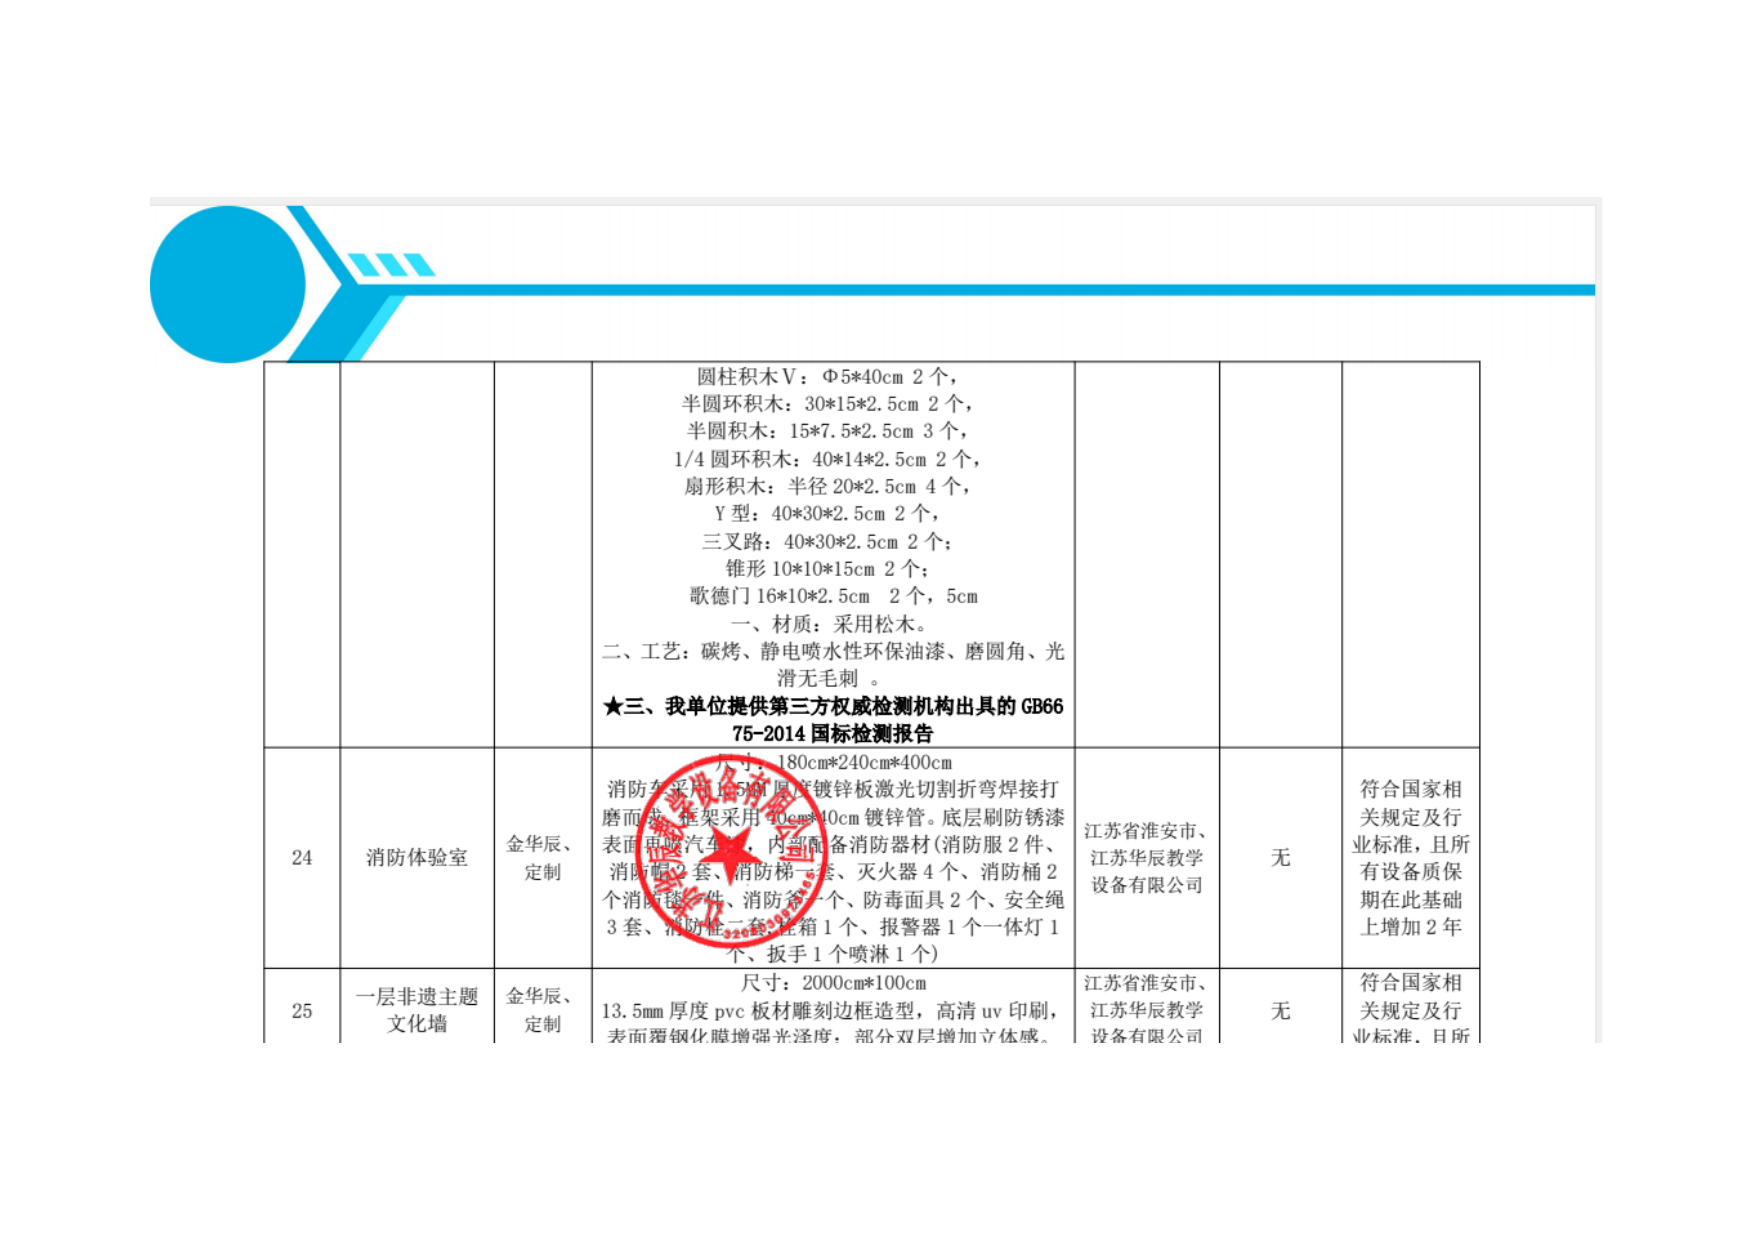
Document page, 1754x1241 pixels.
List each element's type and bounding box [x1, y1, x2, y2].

picture [150, 197, 1603, 1043]
